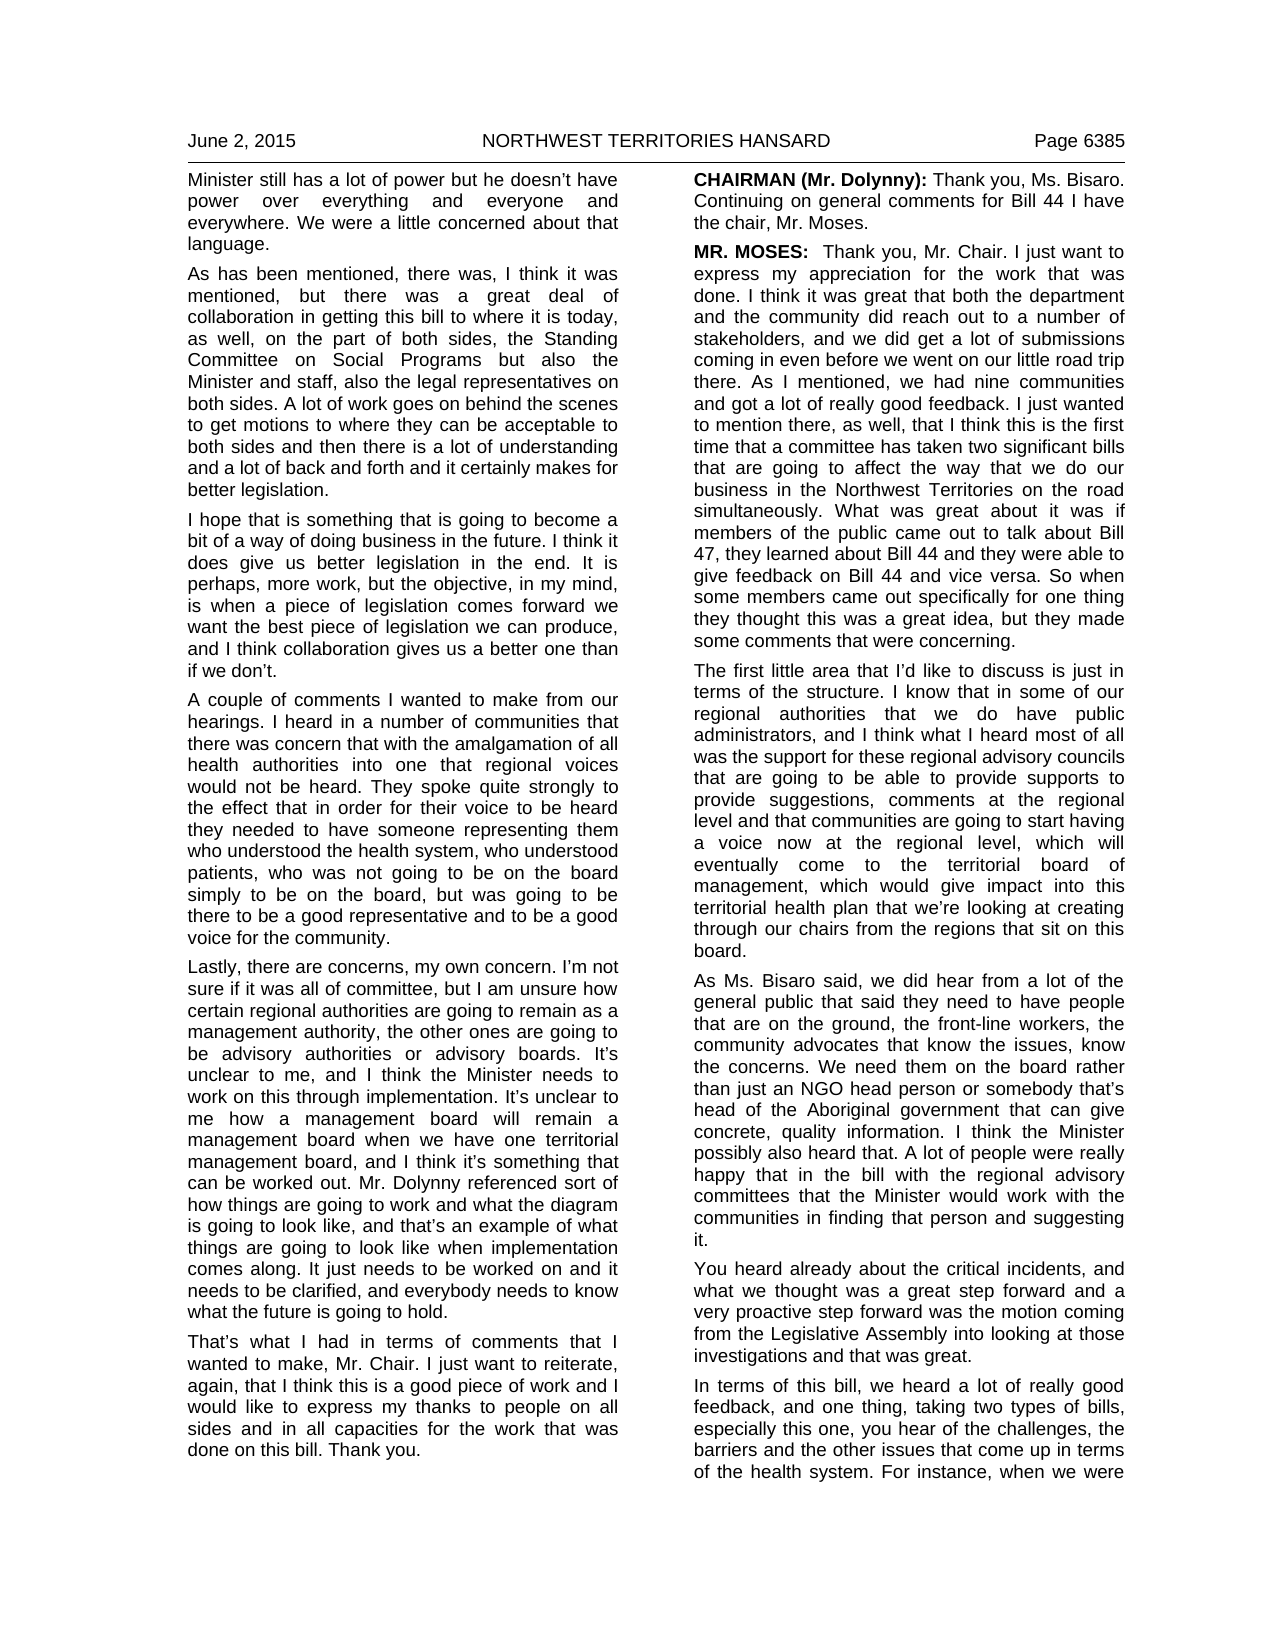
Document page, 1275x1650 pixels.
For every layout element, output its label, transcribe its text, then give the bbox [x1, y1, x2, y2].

text Lastly, there are concerns, my own concern. I’m not sure if it was all of committee, but I am unsure how certain regional authorities are going to remain as a management authority, the other ones are going to be advisory authorities or advisory boards. It’s unclear to me, and I think the Minister needs to work on this through implementation. It’s unclear to me how a management board will remain a management board when we have one territorial management board, and I think it’s something that can be worked out. Mr. Dolynny referenced sort of how things are going to work and what the diagram is going to look like, and that’s an example of what things are going to look like when implementation comes along. It just needs to be worked on and it needs to be clarified, and everybody needs to know what the future is going to hold. [187, 956, 619, 1323]
text The first little area that I’d like to discuss is just in terms of the structure. I know that in some of our regional authorities that we do have public administrators, and I think what I heard most of all was the support for these regional advisory councils that are going to be able to provide supports to provide suggestions, comments at the regional level and that communities are going to start having a voice now at the regional level, which will eventually come to the territorial board of management, which would give impact into this territorial health plan that we’re looking at creating through our chairs from the regions that sit on this board. [694, 659, 1125, 961]
text As Ms. Bisaro said, we did hear from a lot of the general public that said they need to have people that are on the ground, the front-line workers, the community advocates that know the issues, know the concerns. We need them on the board rather than just an NGO head person or somebody that’s head of the Aboriginal government that can give concrete, quality information. I think the Minister possibly also heard that. A lot of people were really happy that in the bill with the regional advisory committees that the Minister would work with the communities in finding that person and suggesting it. [694, 969, 1125, 1250]
text MR. MOSES: Thank you, Mr. Chair. I just want to express my appreciation for the work that was done. I think it was great that both the department and the community did reach out to a number of stakeholders, and we did get a lot of submissions coming in even before we went on our little road trip there. As I mentioned, we had nine communities and got a lot of really good feedback. I just wanted to mention there, as well, that I think this is the first time that a committee has taken two significant bills that are going to affect the way that we do our business in the Northwest Territories on the road simultaneously. What was great about it was if members of the public came out to talk about Bill 47, they learned about Bill 44 and they were able to give feedback on Bill 44 and vice versa. So when some members came out specifically for one thing they thought this was a great idea, but they made some comments that were concerning. [694, 241, 1125, 651]
text That’s what I had in terms of comments that I wanted to make, Mr. Chair. I just want to reiterate, again, that I think this is a good piece of work and I would like to express my thanks to people on all sides and in all capacities for the work that was done on this bill. Thank you. [187, 1331, 619, 1461]
text You heard already about the critical incidents, and what we thought was a great step forward and a very proactive step forward was the motion coming from the Legislative Assembly into looking at those investigations and that was great. [694, 1258, 1125, 1366]
text I hope that is something that is going to become a bit of a way of doing business in the future. I think it does give us better legislation in the end. It is perhaps, more work, but the objective, in my mind, is when a piece of legislation comes forward we want the best piece of legislation we can produce, and I think collaboration gives us a better one than if we don’t. [187, 508, 619, 681]
text A couple of comments I wanted to make from our hearings. I heard in a number of communities that there was concern that with the amalgamation of all health authorities into one that regional voices would not be heard. They spoke quite strongly to the effect that in order for their voice to be heard they needed to have someone representing them who understood the health system, who understood patients, who was not going to be on the board simply to be on the board, but was going to be there to be a good representative and to be a good voice for the community. [187, 689, 619, 948]
text CHAIRMAN (Mr. Dolynny): Thank you, Ms. Bisaro. Continuing on general comments for Bill 44 I have the chair, Mr. Moses. [694, 168, 1125, 233]
text As has been mentioned, there was, I think it was mentioned, but there was a great deal of collaboration in getting this bill to where it is today, as well, on the part of both sides, the Standing Committee on Social Programs but also the Minister and staff, also the legal representatives on both sides. A lot of work goes on behind the scenes to get motions to where they can be acceptable to both sides and then there is a lot of understanding and a lot of back and forth and it certainly makes for better legislation. [187, 263, 619, 500]
